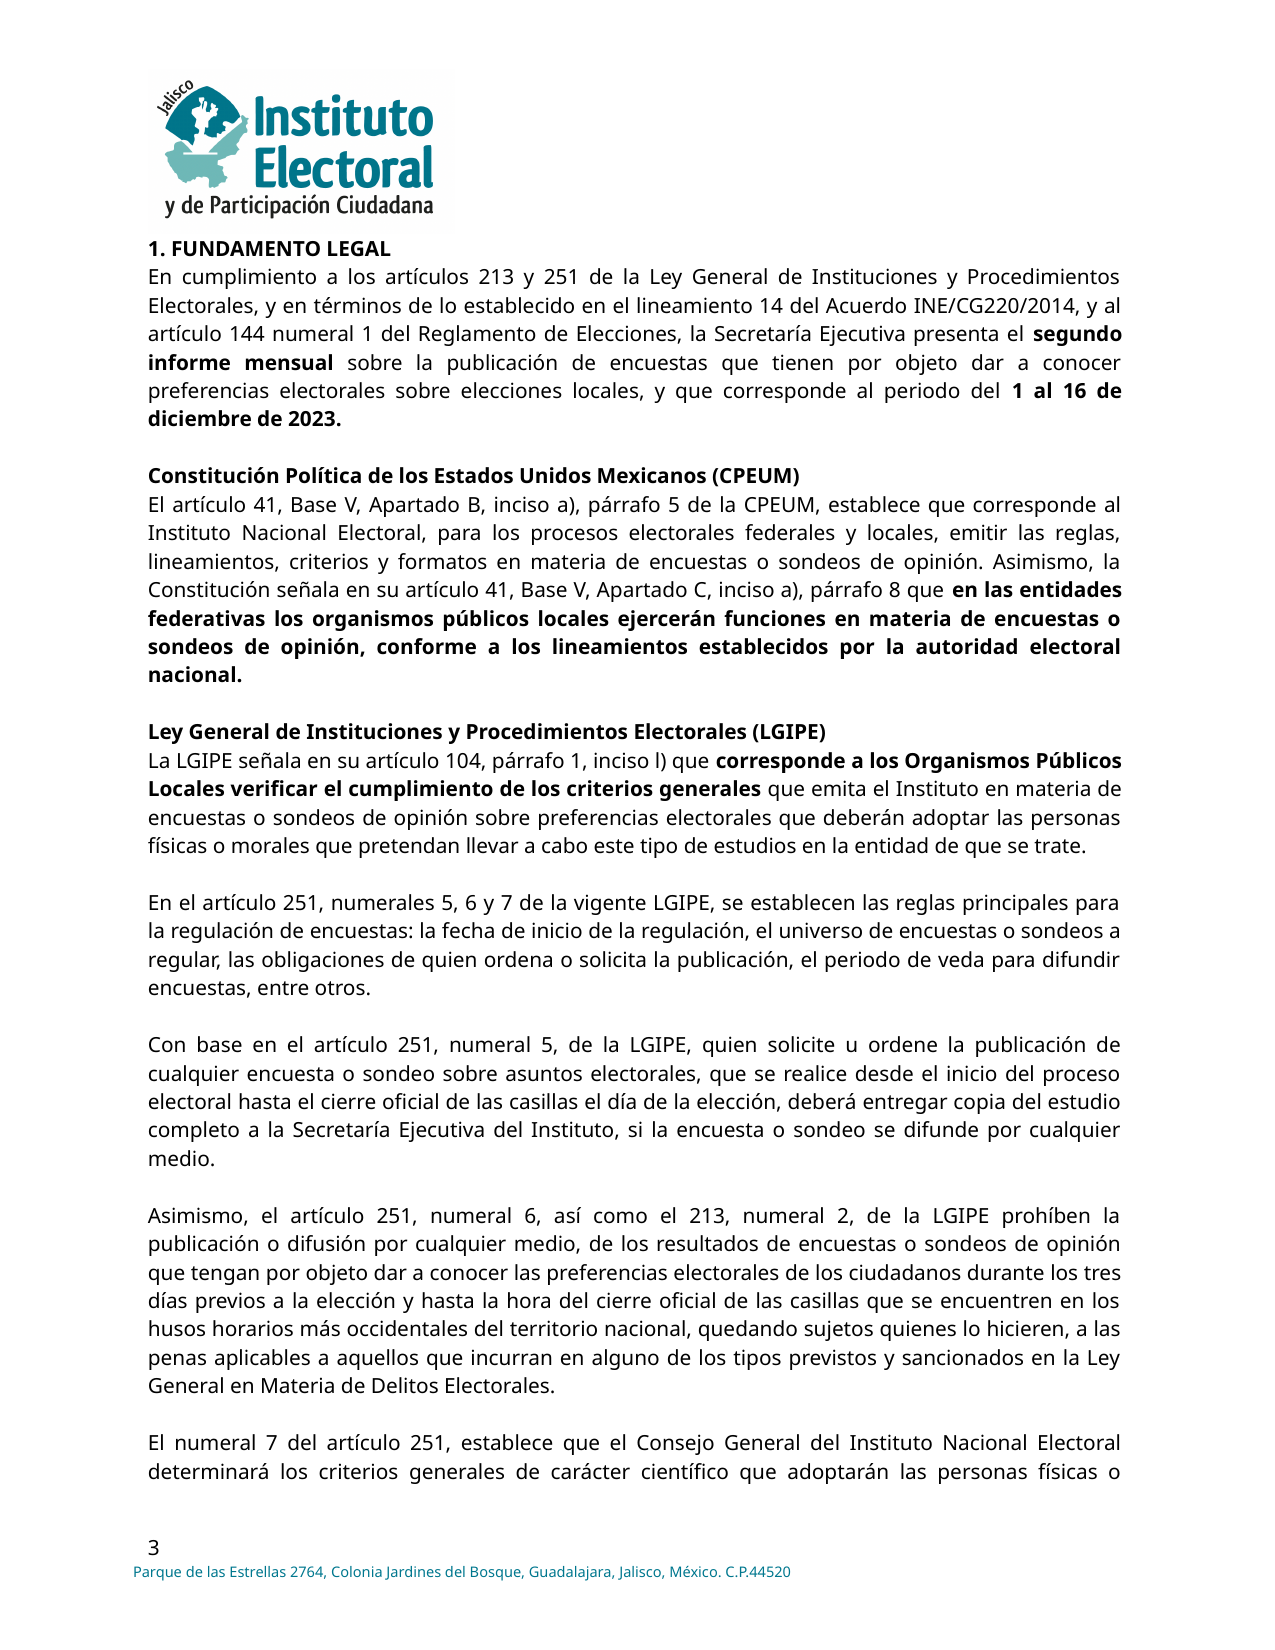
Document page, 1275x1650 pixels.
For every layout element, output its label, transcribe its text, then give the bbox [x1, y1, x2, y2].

text En cumplimiento a los artículos 213 y 251 de la Ley General de Instituciones y Procedimientos Electorales, y en términos de lo establecido en el lineamiento 14 del Acuerdo INE/CG220/2014, y al artículo 144 numeral 1 del Reglamento de Elecciones, la Secretaría Ejecutiva presenta el segundo informe mensual sobre la publicación de encuestas que tienen por objeto dar a conocer preferencias electorales sobre elecciones locales, y que corresponde al periodo del 1 al 16 de diciembre de 2023. [148, 262, 1122, 433]
text 1. FUNDAMENTO LEGAL [148, 234, 1122, 262]
picture [147, 69, 455, 234]
text El artículo 41, Base V, Apartado B, inciso a), párrafo 5 de la CPEUM, establece que corresponde al Instituto Nacional Electoral, para los procesos electorales federales y locales, emitir las reglas, lineamientos, criterios y formatos en materia de encuestas o sondeos de opinión. Asimismo, la Constitución señala en su artículo 41, Base V, Apartado C, inciso a), párrafo 8 que en las entidades federativas los organismos públicos locales ejercerán funciones en materia de encuestas o sondeos de opinión, conforme a los lineamientos establecidos por la autoridad electoral nacional. [148, 490, 1122, 689]
text Ley General de Instituciones y Procedimientos Electorales (LGIPE) [148, 717, 1122, 746]
text Asimismo, el artículo 251, numeral 6, así como el 213, numeral 2, de la LGIPE prohíben la publicación o difusión por cualquier medio, de los resultados de encuestas o sondeos de opinión que tengan por objeto dar a conocer las preferencias electorales de los ciudadanos durante los tres días previos a la elección y hasta la hora del cierre oficial de las casillas que se encuentren en los husos horarios más occidentales del territorio nacional, quedando sujetos quienes lo hicieren, a las penas aplicables a aquellos que incurran en alguno de los tipos previstos y sancionados en la Ley General en Materia de Delitos Electorales. [148, 1201, 1122, 1400]
text En el artículo 251, numerales 5, 6 y 7 de la vigente LGIPE, se establecen las reglas principales para la regulación de encuestas: la fecha de inicio de la regulación, el universo de encuestas o sondeos a regular, las obligaciones de quien ordena o solicita la publicación, el periodo de veda para difundir encuestas, entre otros. [148, 888, 1122, 1002]
text Con base en el artículo 251, numeral 5, de la LGIPE, quien solicite u ordene la publicación de cualquier encuesta o sondeo sobre asuntos electorales, que se realice desde el inicio del proceso electoral hasta el cierre oficial de las casillas el día de la elección, deberá entregar copia del estudio completo a la Secretaría Ejecutiva del Instituto, si la encuesta o sondeo se difunde por cualquier medio. [148, 1030, 1122, 1172]
text Constitución Política de los Estados Unidos Mexicanos (CPEUM) [148, 461, 1122, 490]
text La LGIPE señala en su artículo 104, párrafo 1, inciso l) que corresponde a los Organismos Públicos Locales verificar el cumplimiento de los criterios generales que emita el Instituto en materia de encuestas o sondeos de opinión sobre preferencias electorales que deberán adoptar las personas físicas o morales que pretendan llevar a cabo este tipo de estudios en la entidad de que se trate. [148, 746, 1122, 859]
